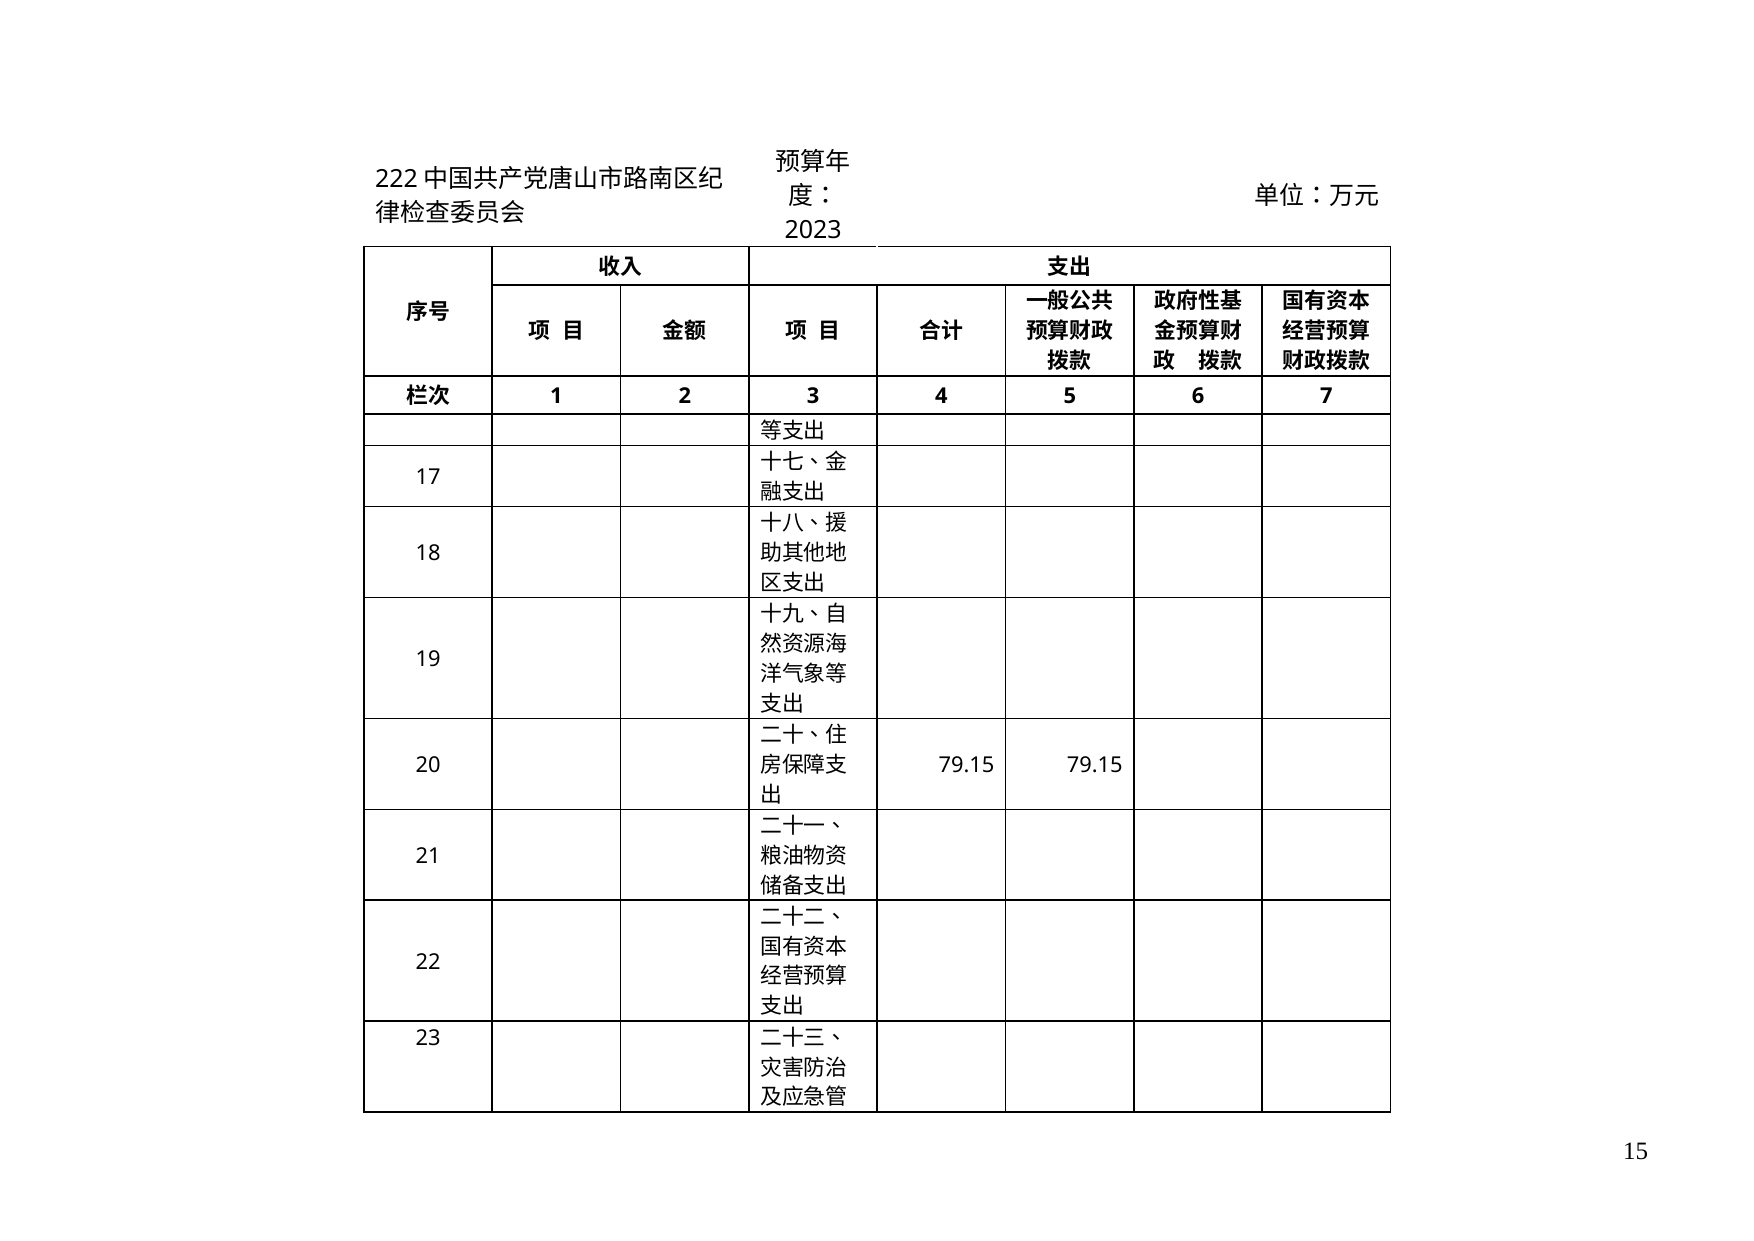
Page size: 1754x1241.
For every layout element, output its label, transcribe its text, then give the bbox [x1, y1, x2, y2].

table_cell 20 [365, 719, 491, 808]
table_cell [878, 810, 1005, 899]
table_cell [1135, 719, 1261, 808]
table_cell [1263, 446, 1390, 506]
table_cell [493, 719, 620, 808]
table_cell 栏次 [365, 377, 491, 413]
table_cell [1135, 598, 1261, 717]
table_cell 国有资本经营预算财政拨款 [1263, 286, 1390, 375]
table_cell [621, 507, 748, 597]
table_cell [1006, 810, 1133, 899]
table_cell 项 目 [750, 286, 876, 375]
table_cell 二十、住房保障支出 [750, 719, 876, 808]
table_cell [1135, 810, 1261, 899]
table_cell [621, 901, 748, 1020]
table_cell 二十一、粮油物资储备支出 [750, 810, 876, 899]
table_cell 十八、援助其他地区支出 [750, 507, 876, 597]
table_cell [493, 901, 620, 1020]
table_cell [493, 507, 620, 597]
table_cell [878, 598, 1005, 717]
table_cell 17 [365, 446, 491, 506]
table_cell [1135, 901, 1261, 1020]
table_cell 5 [1006, 377, 1133, 413]
table_cell [1006, 598, 1133, 717]
table_cell 7 [1263, 377, 1390, 413]
table_cell [1263, 901, 1390, 1020]
table_cell 十九、自然资源海洋气象等支出 [750, 598, 876, 717]
table_cell 支出 [750, 247, 1390, 284]
table_cell [1006, 415, 1133, 445]
table_cell 十七、金融支出 [750, 446, 876, 506]
table_cell [1135, 446, 1261, 506]
table_cell [1006, 1022, 1133, 1111]
table_cell [493, 598, 620, 717]
table_cell 16 [365, 415, 491, 445]
table_cell 1 [493, 377, 620, 413]
table_cell 21 [365, 810, 491, 899]
table_cell [1263, 719, 1390, 808]
table_cell 项 目 [493, 286, 620, 375]
table_cell 政府性基金预算财政 拨款 [1135, 286, 1261, 375]
table_cell [493, 810, 620, 899]
table_cell [878, 901, 1005, 1020]
table_cell [878, 415, 1005, 445]
table_cell [621, 719, 748, 808]
table_cell [621, 446, 748, 506]
table_cell [1135, 1022, 1261, 1111]
table_cell [1135, 507, 1261, 597]
table_cell 十六、商业服务业等支出 [750, 415, 876, 445]
table_cell [1263, 598, 1390, 717]
table_cell [493, 446, 620, 506]
table_cell [1263, 1022, 1390, 1111]
table_cell 18 [365, 507, 491, 597]
table_cell 一般公共预算财政拨款 [1006, 286, 1133, 375]
table_cell [1263, 810, 1390, 899]
table_cell 收入 [493, 247, 748, 284]
table_cell 金额 [621, 286, 748, 375]
table_cell 二十二、国有资本经营预算支出 [750, 901, 876, 1020]
table_cell 二十三、灾害防治及应急管理支出 [750, 1022, 876, 1111]
table_cell [621, 415, 748, 445]
table_cell 3 [750, 377, 876, 413]
table_cell [621, 1022, 748, 1111]
table_cell 23 [365, 1022, 491, 1111]
table_cell [878, 446, 1005, 506]
table_cell [1006, 507, 1133, 597]
table_cell 79.15 [878, 719, 1005, 808]
table_cell 合计 [878, 286, 1005, 375]
table_header 222中国共产党唐山市路南区纪律检查委员会 [365, 143, 748, 246]
table_cell [1006, 901, 1133, 1020]
table_cell [1135, 415, 1261, 445]
table_cell [1263, 507, 1390, 597]
table_cell 6 [1135, 377, 1261, 413]
table_header 预算年度：2023 [750, 143, 876, 246]
table_header 单位：万元 [878, 143, 1390, 246]
table_cell [878, 1022, 1005, 1111]
table_cell [1263, 415, 1390, 445]
table_cell 19 [365, 598, 491, 717]
table_cell [493, 415, 620, 445]
table_cell [493, 1022, 620, 1111]
table_cell [621, 598, 748, 717]
table_cell 22 [365, 901, 491, 1020]
table_cell 序号 [365, 247, 491, 375]
table_cell [878, 507, 1005, 597]
table_cell 4 [878, 377, 1005, 413]
table_cell [621, 810, 748, 899]
table_cell 2 [621, 377, 748, 413]
table_cell 79.15 [1006, 719, 1133, 808]
table_cell [1006, 446, 1133, 506]
